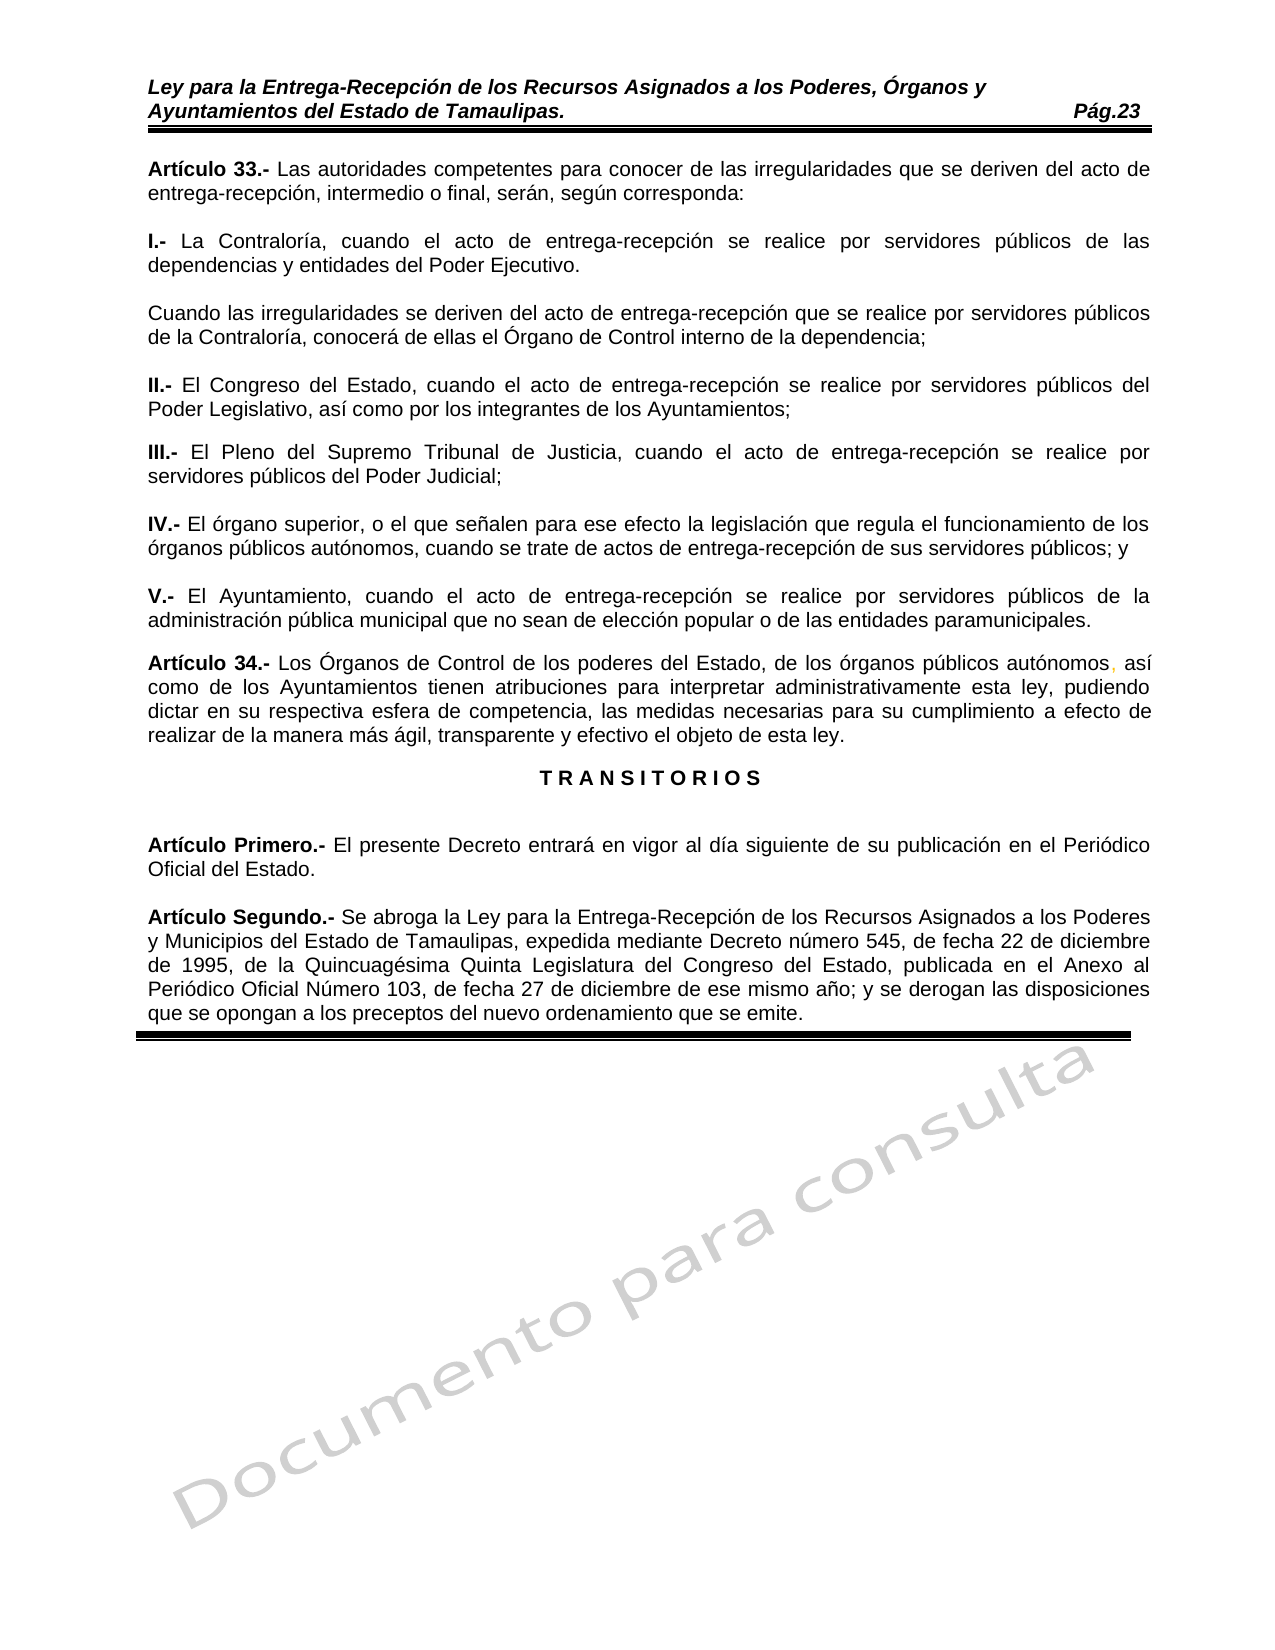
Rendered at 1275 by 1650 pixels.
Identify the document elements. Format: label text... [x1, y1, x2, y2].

text IV.- El órgano superior, o el que señalen para ese efecto la legislación que regula el funcionamiento de los órganos públicos autónomos, cuando se trate de actos de entrega-recepción de sus servidores públicos; y [148, 512, 1152, 559]
text Artículo Primero.- El presente Decreto entrará en vigor al día siguiente de su publicación en el Periódico Oficial del Estado. [148, 833, 1152, 881]
text Artículo 33.- Las autoridades competentes para conocer de las irregularidades que se deriven del acto de entrega-recepción, intermedio o final, serán, según corresponda: [148, 157, 1152, 205]
text V.- El Ayuntamiento, cuando el acto de entrega-recepción se realice por servidores públicos de la administración pública municipal que no sean de elección popular o de las entidades paramunicipales. [148, 583, 1152, 631]
text Artículo 34.- Los Órganos de Control de los poderes del Estado, de los órganos públicos autónomos, así como de los Ayuntamientos tienen atribuciones para interpretar administrativamente esta ley, pudiendo dictar en su respectiva esfera de competencia, las medidas necesarias para su cumplimiento a efecto de realizar de la manera más ágil, transparente y efectivo el objeto de esta ley. [148, 651, 1152, 746]
text I.- La Contraloría, cuando el acto de entrega-recepción se realice por servidores públicos de las dependencias y entidades del Poder Ejecutivo. [148, 229, 1152, 277]
text Artículo Segundo.- Se abroga la Ley para la Entrega-Recepción de los Recursos Asignados a los Poderes y Municipios del Estado de Tamaulipas, expedida mediante Decreto número 545, de fecha 22 de diciembre de 1995, de la Quincuagésima Quinta Legislatura del Congreso del Estado, publicada en el Anexo al Periódico Oficial Número 103, de fecha 27 de diciembre de ese mismo año; y se derogan las disposiciones que se opongan a los preceptos del nuevo ordenamiento que se emite. [148, 904, 1152, 1024]
text II.- El Congreso del Estado, cuando el acto de entrega-recepción se realice por servidores públicos del Poder Legislativo, así como por los integrantes de los Ayuntamientos; [148, 372, 1152, 420]
text T R A N S I T O R I O S [148, 766, 1152, 789]
text Cuando las irregularidades se deriven del acto de entrega-recepción que se realice por servidores públicos de la Contraloría, conocerá de ellas el Órgano de Control interno de la dependencia; [148, 301, 1152, 348]
text III.- El Pleno del Supremo Tribunal de Justicia, cuando el acto de entrega-recepción se realice por servidores públicos del Poder Judicial; [148, 439, 1152, 487]
